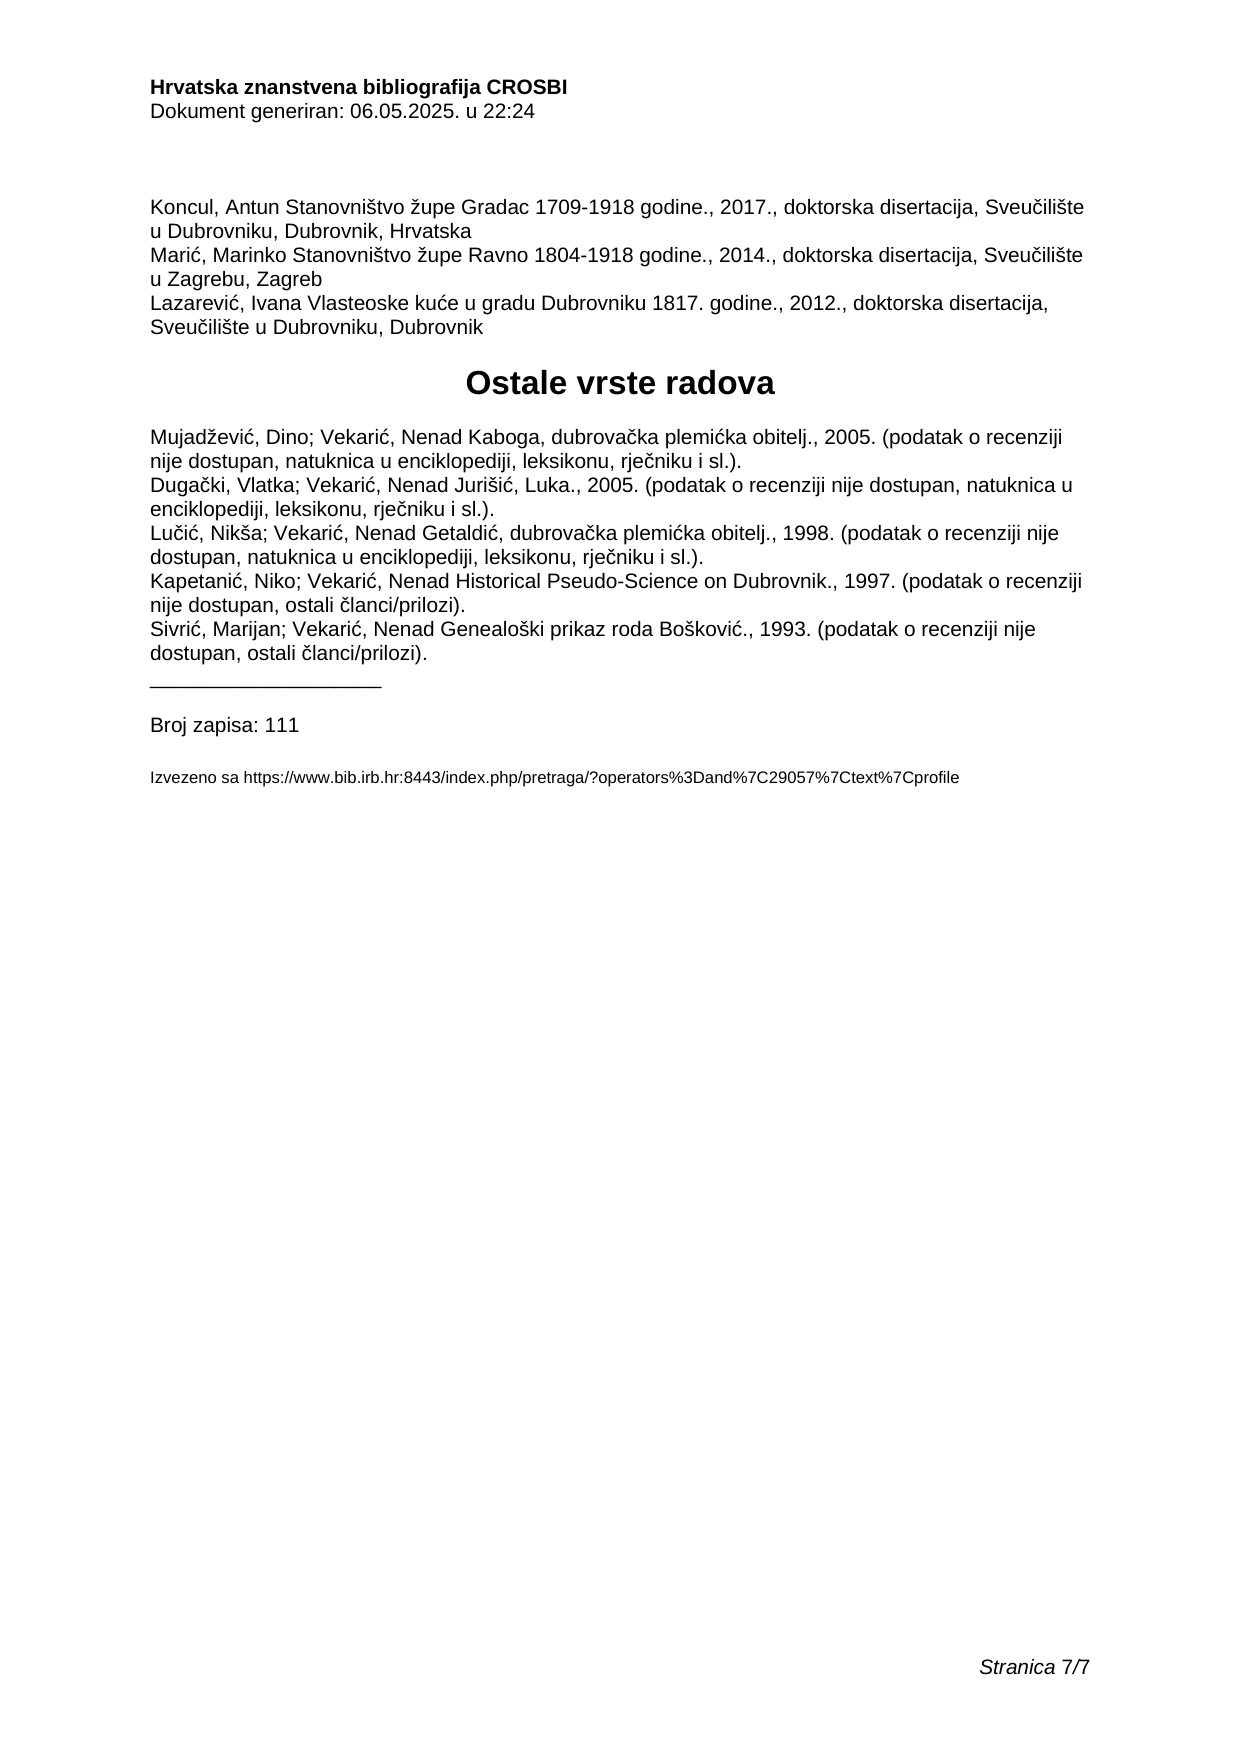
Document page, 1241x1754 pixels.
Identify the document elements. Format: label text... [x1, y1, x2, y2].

text ____________________ [150, 665, 1090, 689]
text Kapetanić, Niko; Vekarić, Nenad [150, 569, 1090, 617]
text Lučić, Nikša; Vekarić, Nenad [150, 521, 1090, 569]
text Marić, Marinko [150, 243, 1090, 291]
text Lazarević, Ivana [150, 291, 1090, 339]
text Izvezeno sa https://www.bib.irb.hr:8443/index.php/pretraga/?operators%3Dand%7C29057%7Ctext%7Cprofile [150, 768, 1090, 787]
text Dugački, Vlatka; Vekarić, Nenad [150, 473, 1090, 521]
text Koncul, Antun [150, 195, 1090, 243]
text Mujadžević, Dino; Vekarić, Nenad [150, 425, 1090, 473]
text Broj zapisa: 111 [150, 713, 1090, 737]
subtitle Ostale vrste radova [150, 363, 1090, 401]
text Sivrić, Marijan; Vekarić, Nenad [150, 617, 1090, 665]
